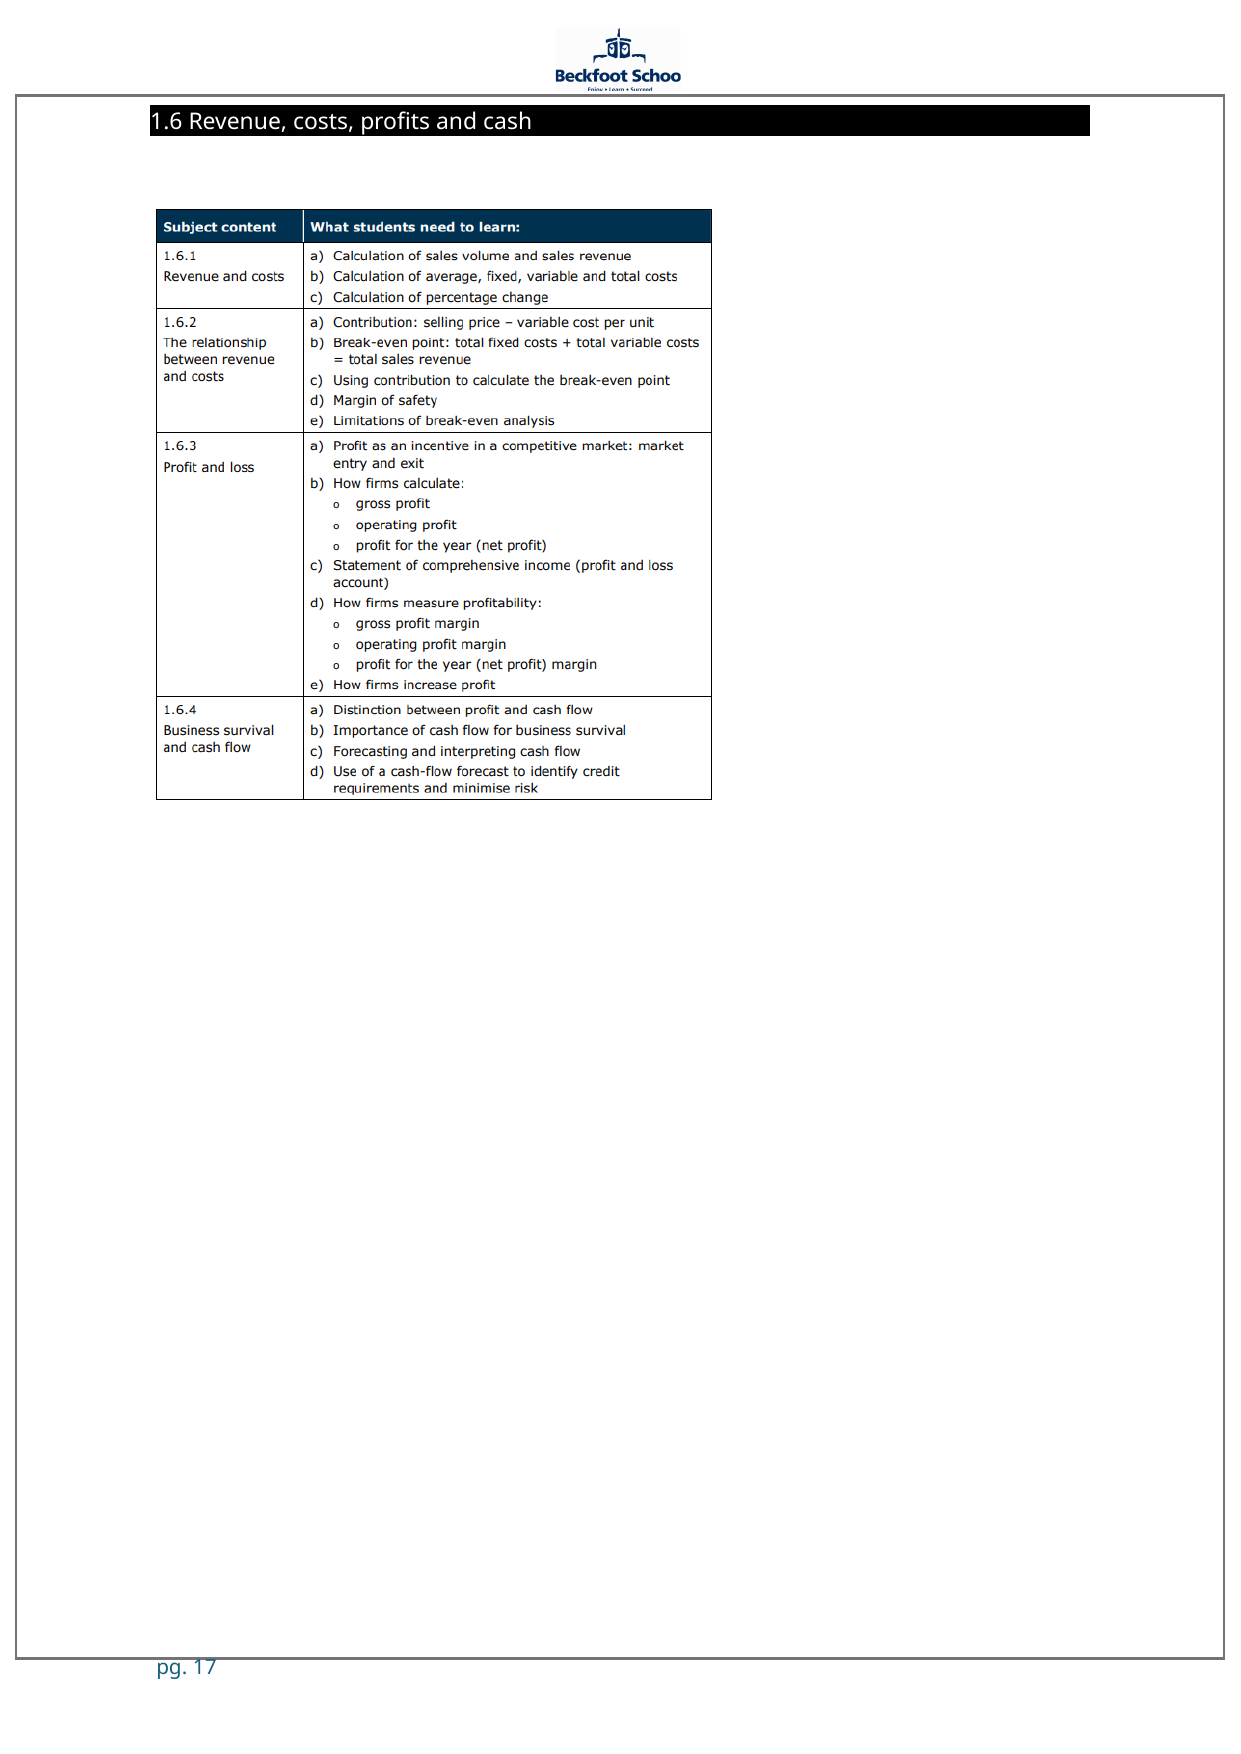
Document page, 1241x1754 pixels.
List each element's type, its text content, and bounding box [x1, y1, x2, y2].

picture [150, 205, 723, 808]
text 1.6 Revenue, costs, profits and cash [150, 105, 1090, 136]
picture [555, 28, 681, 91]
